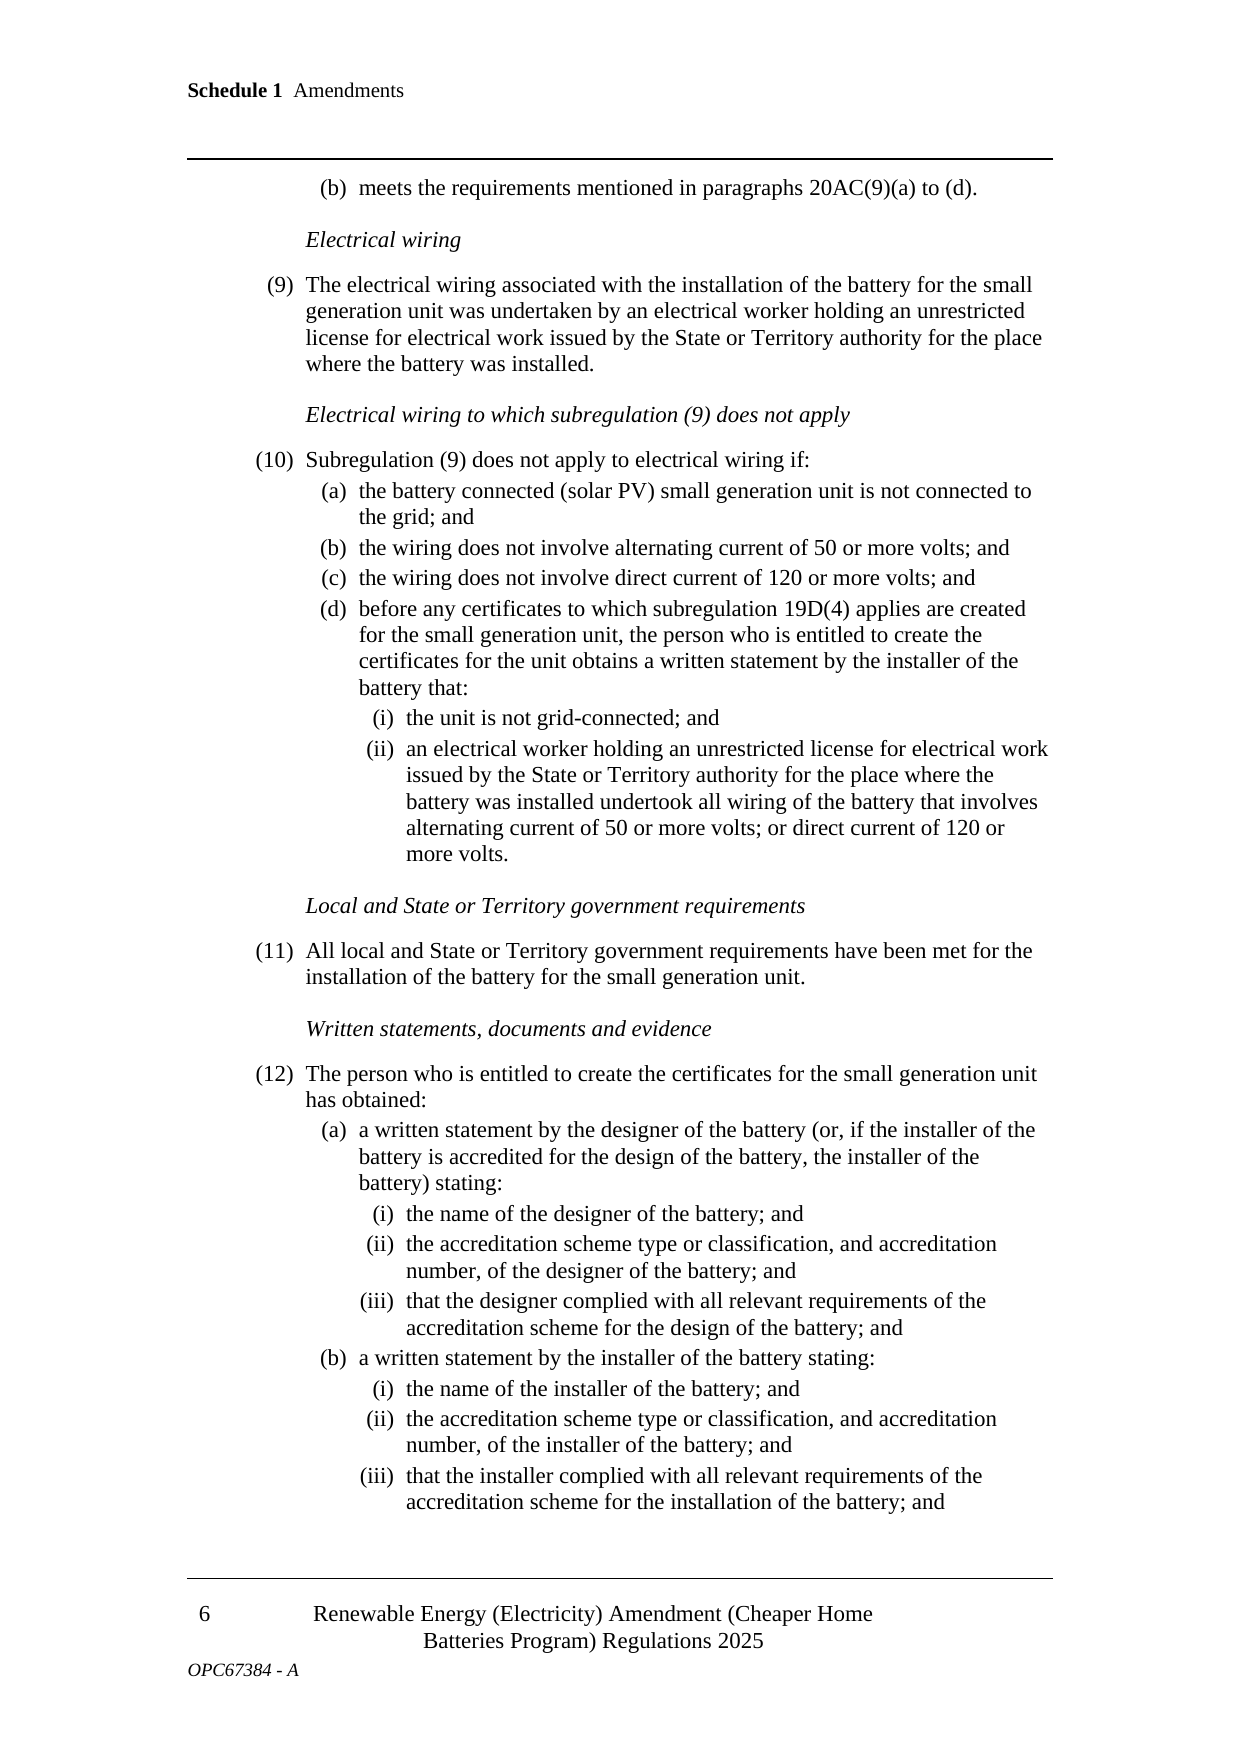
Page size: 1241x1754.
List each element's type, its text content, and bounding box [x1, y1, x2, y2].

text Local and State or Territory government requirements [305, 892, 1053, 918]
text (a) a written statement by the designer of the battery (or, if the installer of the battery is accredited for the design of the battery, the installer of the battery) stating: [187, 1117, 1053, 1196]
text (i) the name of the designer of the battery; and [187, 1200, 1053, 1226]
text (i) the unit is not grid-connected; and [187, 704, 1053, 731]
text (c) the wiring does not involve direct current of 120 or more volts; and [187, 564, 1053, 591]
text (9) The electrical wiring associated with the installation of the battery for the small generation unit was undertaken by an electrical worker holding an unrestricted license for electrical work issued by the State or Territory authority for the place where the battery was installed. [187, 271, 1053, 376]
text (d) before any certificates to which subregulation 19D(4) applies are created for the small generation unit, the person who is entitled to create the certificates for the unit obtains a written statement by the installer of the battery that: [187, 595, 1053, 700]
text (b) a written statement by the installer of the battery stating: [187, 1344, 1053, 1370]
text (ii) the accreditation scheme type or classification, and accreditation number, of the designer of the battery; and [187, 1230, 1053, 1283]
text Electrical wiring to which subregulation (9) does not apply [305, 401, 1053, 428]
text (11) All local and State or Territory government requirements have been met for the installation of the battery for the small generation unit. [187, 937, 1053, 989]
text (ii) an electrical worker holding an unrestricted license for electrical work issued by the State or Territory authority for the place where the battery was installed undertook all wiring of the battery that involves alternating current of 50 or more volts; or direct current of 120 or more volts. [187, 735, 1053, 867]
text (ii) the accreditation scheme type or classification, and accreditation number, of the installer of the battery; and [187, 1405, 1053, 1458]
text (10) Subregulation (9) does not apply to electrical wiring if: [187, 446, 1053, 473]
text (iii) that the installer complied with all relevant requirements of the accreditation scheme for the installation of the battery; and [187, 1462, 1053, 1515]
text (i) the name of the installer of the battery; and [187, 1374, 1053, 1401]
text (b) the wiring does not involve alternating current of 50 or more volts; and [187, 534, 1053, 560]
text (a) the battery connected (solar PV) small generation unit is not connected to the grid; and [187, 477, 1053, 530]
text Written statements, documents and evidence [305, 1014, 1053, 1041]
text (12) The person who is entitled to create the certificates for the small generation unit has obtained: [187, 1060, 1053, 1112]
text (iii) that the designer complied with all relevant requirements of the accreditation scheme for the design of the battery; and [187, 1287, 1053, 1340]
text (b) meets the requirements mentioned in paragraphs 20AC(9)(a) to (d). [187, 174, 1053, 201]
text Electrical wiring [305, 226, 1053, 252]
